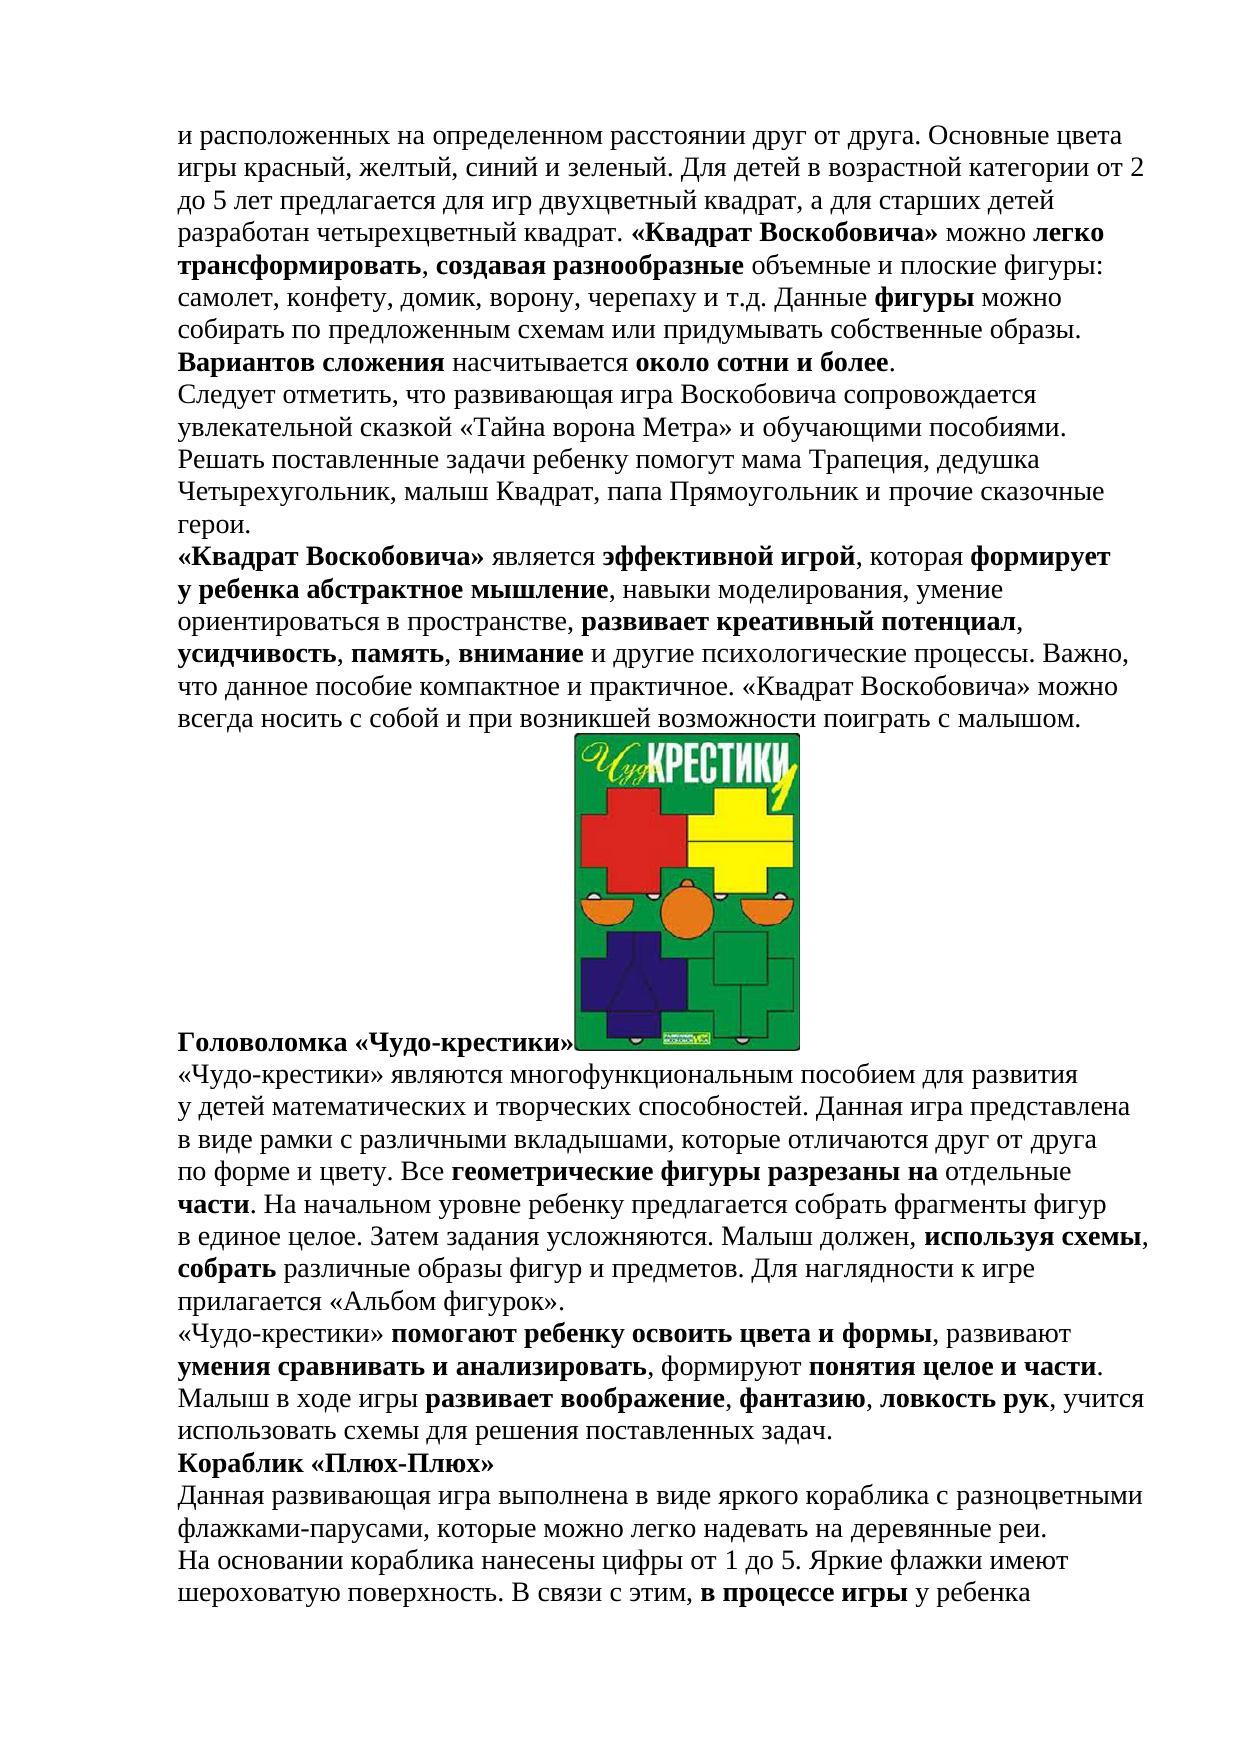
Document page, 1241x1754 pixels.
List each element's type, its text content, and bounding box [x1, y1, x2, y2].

text Следует отметить, что развивающая игра Воскобовича сопровождается увлекательной сказкой «Тайна ворона Метра» и обучающими пособиями. Решать поставленные задачи ребенку помогут мама Трапеция, дедушка Четырехугольник, малыш Квадрат, папа Прямоугольник и прочие сказочные герои. [177, 377, 1152, 539]
text Кораблик «Плюх-Плюх» [177, 1446, 1152, 1478]
text «Чудо-крестики» помогают ребенку освоить цвета и формы, развивают умения сравнивать и анализировать, формируют понятия целое и части. Малыш в ходе игры развивает воображение, фантазию, ловкость рук, учится использовать схемы для решения поставленных задач. [177, 1316, 1152, 1446]
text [177, 1478, 1152, 1608]
text «Квадрат Воскобовича» является эффективной игрой, которая формирует у ребенка абстрактное мышление, навыки моделирования, умение ориентироваться в пространстве, развивает креативный потенциал, усидчивость, память, внимание и другие психологические процессы. Важно, что данное пособие компактное и практичное. «Квадрат Воскобовича» можно всегда носить с собой и при возникшей возможности поиграть с малышом. [177, 539, 1152, 734]
picture [574, 733, 800, 1051]
text Головоломка «Чудо-крестики» [177, 734, 1152, 1057]
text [177, 118, 1152, 377]
text «Чудо-крестики» являются многофункциональным пособием для развития у детей математических и творческих способностей. Данная игра представлена в виде рамки с различными вкладышами, которые отличаются друг от друга по форме и цвету. Все геометрические фигуры разрезаны на отдельные части. На начальном уровне ребенку предлагается собрать фрагменты фигур в единое целое. Затем задания усложняются. Малыш должен, используя схемы, собрать различные образы фигур и предметов. Для наглядности к игре прилагается «Альбом фигурок». [177, 1057, 1152, 1316]
